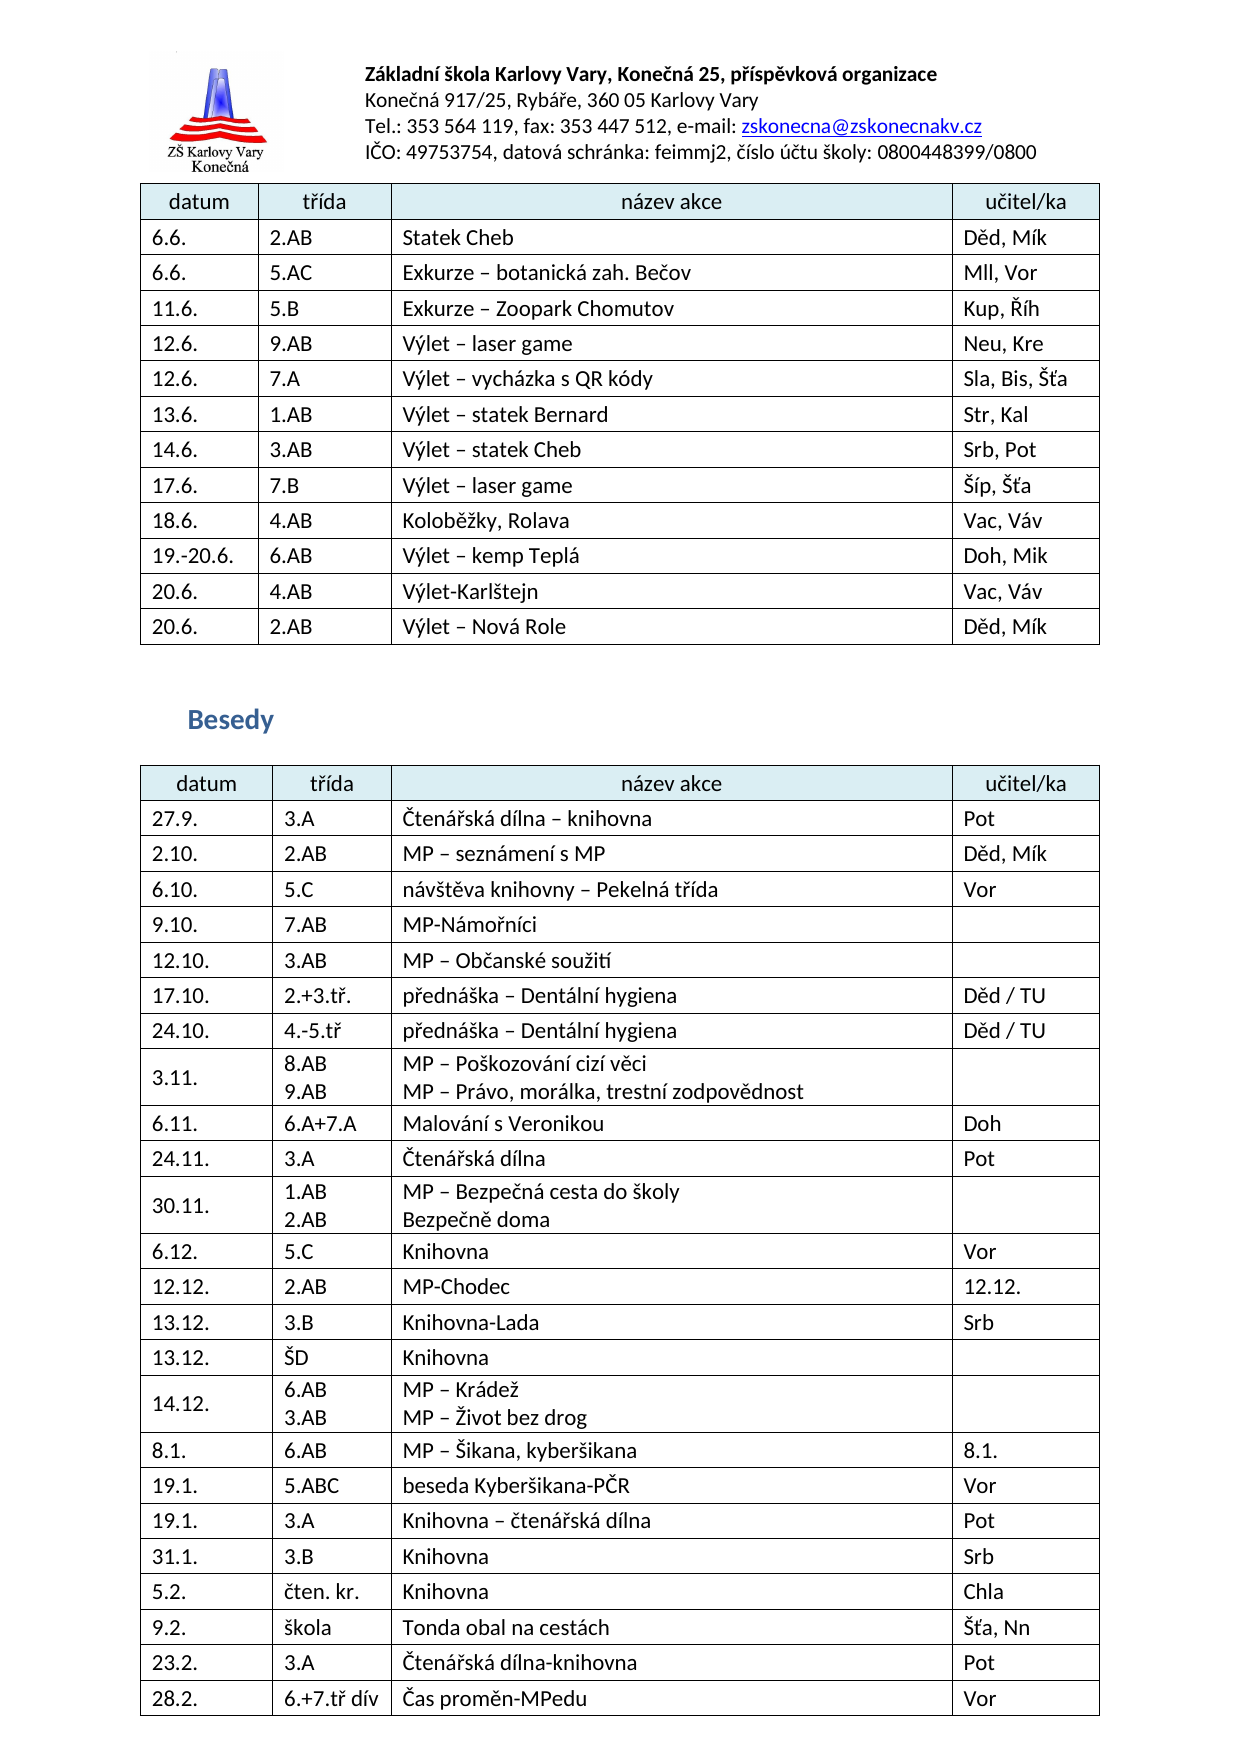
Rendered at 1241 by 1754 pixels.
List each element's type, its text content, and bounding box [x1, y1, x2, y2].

table_header učitel/ka [953, 184, 1099, 219]
text Besedy [37, 701, 1203, 736]
table_cell 3.11. [141, 1049, 272, 1105]
table_cell 2.AB [273, 1269, 391, 1304]
table_cell 17.6. [141, 468, 258, 502]
table_cell 2.AB [273, 836, 391, 871]
table_cell 13.6. [141, 397, 258, 431]
table_cell 19.-20.6. [141, 539, 258, 573]
table_header třída [273, 766, 391, 800]
table_cell 3.AB [259, 432, 391, 467]
table_cell MP – Bezpečná cesta do školy Bezpečně doma [392, 1177, 952, 1233]
table_cell Exkurze – Zoopark Chomutov [392, 291, 952, 325]
table_cell ŠD [273, 1340, 391, 1374]
table_cell 1.AB [259, 397, 391, 431]
table_cell [953, 1340, 1099, 1374]
table_cell Srb [953, 1305, 1099, 1339]
table_cell Knihovna-Lada [392, 1305, 952, 1339]
table_cell Výlet – laser game [392, 468, 952, 502]
table_cell 30.11. [141, 1177, 272, 1233]
table_cell 2.10. [141, 836, 272, 871]
table_cell 12.6. [141, 361, 258, 396]
table_cell 3.B [273, 1539, 391, 1573]
table_cell 31.1. [141, 1539, 272, 1573]
table_cell 11.6. [141, 291, 258, 325]
table_cell Mll, Vor [953, 255, 1099, 289]
table_cell Knihovna [392, 1340, 952, 1374]
table_cell 12.10. [141, 943, 272, 977]
table_cell Kup, Říh [953, 291, 1099, 325]
table_cell Výlet – statek Cheb [392, 432, 952, 467]
table_cell Výlet – statek Bernard [392, 397, 952, 431]
table_cell 6.6. [141, 255, 258, 289]
table_cell Pot [953, 801, 1099, 835]
table_header učitel/ka [953, 766, 1099, 800]
table_cell Tonda obal na cestách [392, 1610, 952, 1644]
table_cell 6.+7.tř dív [273, 1681, 391, 1715]
table_cell Srb [953, 1539, 1099, 1573]
table_cell 3.B [273, 1305, 391, 1339]
table_cell 7.A [259, 361, 391, 396]
table_cell 9.AB [259, 326, 391, 360]
table_cell Knihovna [392, 1539, 952, 1573]
table_cell přednáška – Dentální hygiena [392, 1014, 952, 1048]
table_cell 13.12. [141, 1305, 272, 1339]
table_cell 7.AB [273, 907, 391, 942]
table_cell 3.A [273, 1504, 391, 1538]
table_cell MP – Poškozování cizí věci MP – Právo, morálka, trestní zodpovědnost [392, 1049, 952, 1105]
table_cell 20.6. [141, 609, 258, 644]
table_cell 3.AB [273, 943, 391, 977]
table_cell Výlet – vycházka s QR kódy [392, 361, 952, 396]
table_cell Děd / TU [953, 1014, 1099, 1048]
table_cell beseda Kyberšikana-PČR [392, 1468, 952, 1502]
table_header datum [141, 766, 272, 800]
table_cell Čtenářská dílna-knihovna [392, 1645, 952, 1679]
table_cell 2.AB [259, 609, 391, 644]
table_cell MP-Chodec [392, 1269, 952, 1304]
table_cell Sla, Bis, Šťa [953, 361, 1099, 396]
table_cell 14.6. [141, 432, 258, 467]
table_cell návštěva knihovny – Pekelná třída [392, 872, 952, 906]
table_cell Čtenářská dílna – knihovna [392, 801, 952, 835]
table_cell Chla [953, 1574, 1099, 1609]
table_cell [953, 907, 1099, 942]
table_cell Děd, Mík [953, 220, 1099, 254]
table_cell MP – Šikana, kyberšikana [392, 1433, 952, 1467]
table_cell [953, 1049, 1099, 1105]
table_cell 19.1. [141, 1504, 272, 1538]
picture [148, 51, 284, 172]
table_cell 23.2. [141, 1645, 272, 1679]
table_cell Koloběžky, Rolava [392, 503, 952, 537]
table_cell Doh [953, 1106, 1099, 1140]
table_header datum [141, 184, 258, 219]
table_cell 8.1. [953, 1433, 1099, 1467]
table_header třída [259, 184, 391, 219]
table_cell 5.2. [141, 1574, 272, 1609]
table_cell 6.AB [259, 539, 391, 573]
table_header název akce [392, 766, 952, 800]
table_cell Srb, Pot [953, 432, 1099, 467]
table_cell MP – Občanské soužití [392, 943, 952, 977]
table_cell 4.-5.tř [273, 1014, 391, 1048]
table_cell Výlet – laser game [392, 326, 952, 360]
table_cell Knihovna [392, 1234, 952, 1268]
table_cell 5.C [273, 1234, 391, 1268]
table_cell 6.12. [141, 1234, 272, 1268]
table_cell 20.6. [141, 574, 258, 608]
table_cell Exkurze – botanická zah. Bečov [392, 255, 952, 289]
table_cell Pot [953, 1645, 1099, 1679]
table_cell 12.6. [141, 326, 258, 360]
table_cell 27.9. [141, 801, 272, 835]
table_cell Děd, Mík [953, 836, 1099, 871]
table_cell Str, Kal [953, 397, 1099, 431]
table_cell přednáška – Dentální hygiena [392, 978, 952, 1012]
table_cell 7.B [259, 468, 391, 502]
table_cell 5.B [259, 291, 391, 325]
table_header název akce [392, 184, 952, 219]
table_cell Malování s Veronikou [392, 1106, 952, 1140]
table_cell 12.12. [141, 1269, 272, 1304]
table_cell Čtenářská dílna [392, 1141, 952, 1176]
table_cell 17.10. [141, 978, 272, 1012]
table_cell Děd / TU [953, 978, 1099, 1012]
table_cell MP-Námořníci [392, 907, 952, 942]
table_cell 2.AB [259, 220, 391, 254]
table_cell 14.12. [141, 1376, 272, 1432]
table_cell Šťa, Nn [953, 1610, 1099, 1644]
table_cell čten. kr. [273, 1574, 391, 1609]
table_cell 6.10. [141, 872, 272, 906]
table_cell Vac, Váv [953, 574, 1099, 608]
table_cell 13.12. [141, 1340, 272, 1374]
table_cell Výlet – Nová Role [392, 609, 952, 644]
table_cell Vor [953, 872, 1099, 906]
table_cell [953, 1376, 1099, 1432]
table_cell 8.AB 9.AB [273, 1049, 391, 1105]
table_cell Knihovna – čtenářská dílna [392, 1504, 952, 1538]
table_cell 1.AB 2.AB [273, 1177, 391, 1233]
table_cell Výlet-Karlštejn [392, 574, 952, 608]
table_cell 5.ABC [273, 1468, 391, 1502]
table_cell 3.A [273, 801, 391, 835]
table_cell Doh, Mik [953, 539, 1099, 573]
table_cell MP – Krádež MP – Život bez drog [392, 1376, 952, 1432]
table_cell Vor [953, 1681, 1099, 1715]
table_cell 18.6. [141, 503, 258, 537]
table_cell 6.AB 3.AB [273, 1376, 391, 1432]
table_cell 24.10. [141, 1014, 272, 1048]
table_cell Vor [953, 1234, 1099, 1268]
table_cell Statek Cheb [392, 220, 952, 254]
table_cell Vac, Váv [953, 503, 1099, 537]
table_cell 28.2. [141, 1681, 272, 1715]
table_cell [953, 1177, 1099, 1233]
table_cell Knihovna [392, 1574, 952, 1609]
table_cell Pot [953, 1141, 1099, 1176]
table_cell Čas proměn-MPedu [392, 1681, 952, 1715]
table_cell Děd, Mík [953, 609, 1099, 644]
table_cell MP – seznámení s MP [392, 836, 952, 871]
table_cell Výlet – kemp Teplá [392, 539, 952, 573]
table_cell 3.A [273, 1141, 391, 1176]
table_cell 5.C [273, 872, 391, 906]
table_cell 9.10. [141, 907, 272, 942]
table_cell 5.AC [259, 255, 391, 289]
table_cell 6.AB [273, 1433, 391, 1467]
table_cell Pot [953, 1504, 1099, 1538]
table_cell 24.11. [141, 1141, 272, 1176]
table_cell 3.A [273, 1645, 391, 1679]
table_cell 9.2. [141, 1610, 272, 1644]
table_cell Vor [953, 1468, 1099, 1502]
table_cell 6.11. [141, 1106, 272, 1140]
table_cell 4.AB [259, 503, 391, 537]
table_cell 19.1. [141, 1468, 272, 1502]
table_cell [953, 943, 1099, 977]
table_cell 6.A+7.A [273, 1106, 391, 1140]
table_cell 8.1. [141, 1433, 272, 1467]
table_cell 4.AB [259, 574, 391, 608]
table_cell 6.6. [141, 220, 258, 254]
table_cell Neu, Kre [953, 326, 1099, 360]
table_cell škola [273, 1610, 391, 1644]
table_cell Šíp, Šťa [953, 468, 1099, 502]
table_cell 12.12. [953, 1269, 1099, 1304]
table_cell 2.+3.tř. [273, 978, 391, 1012]
